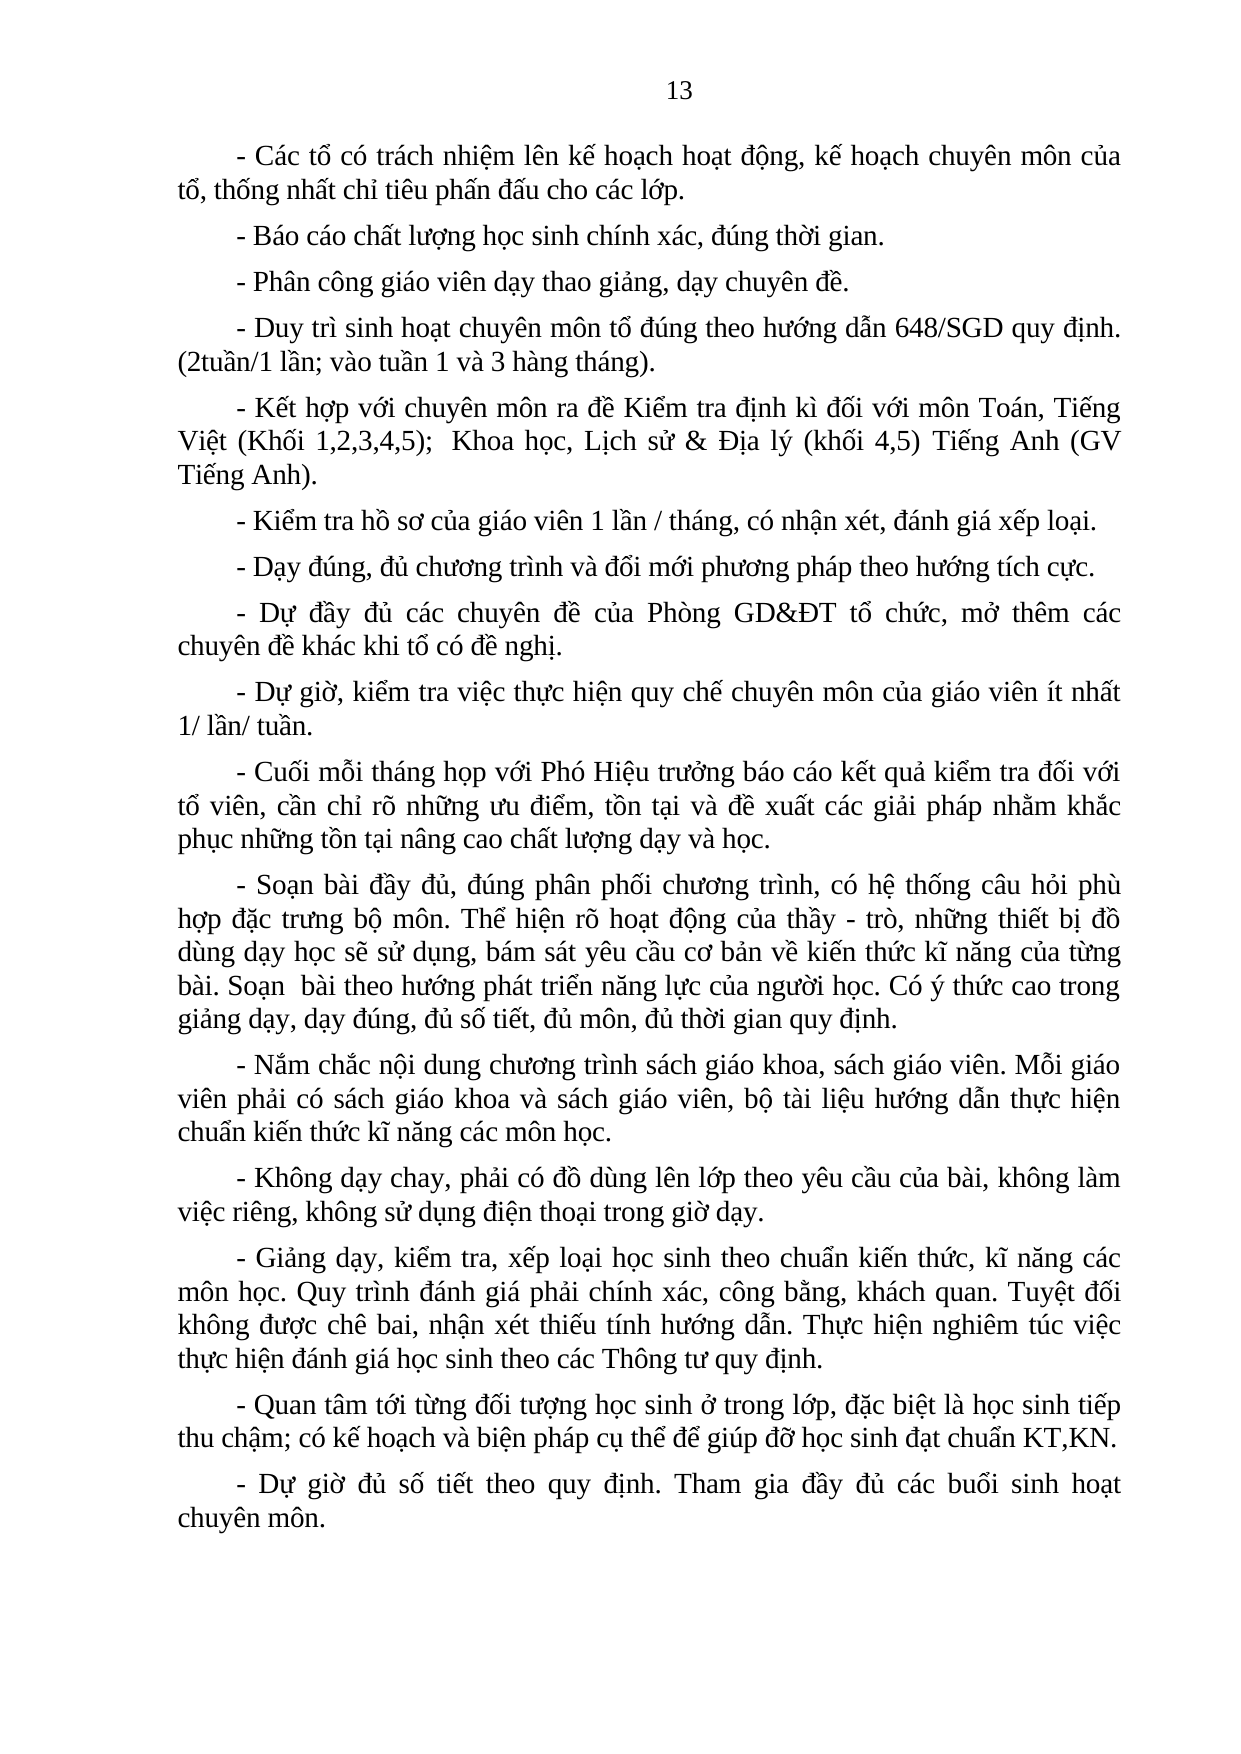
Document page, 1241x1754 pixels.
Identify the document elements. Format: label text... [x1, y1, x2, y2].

text - Dự đầy đủ các chuyên đề của Phòng GD&ĐT tổ chức, mở thêm các chuyên đề khác khi tổ có đề nghị. [177, 595, 1122, 662]
text - Dự giờ, kiểm tra việc thực hiện quy chế chuyên môn của giáo viên ít nhất 1/ lần/ tuần. [177, 674, 1122, 742]
text - Các tổ có trách nhiệm lên kế hoạch hoạt động, kế hoạch chuyên môn của tổ, thống nhất chỉ tiêu phấn đấu cho các lớp. [177, 138, 1122, 206]
text - Kết hợp với chuyên môn ra đề Kiểm tra định kì đối với môn Toán, Tiếng Việt (Khối 1,2,3,4,5); Khoa học, Lịch sử & Địa lý (khối 4,5) Tiếng Anh (GV Tiếng Anh). [177, 390, 1122, 490]
text - Quan tâm tới từng đối tượng học sinh ở trong lớp, đặc biệt là học sinh tiếp thu chậm; có kế hoạch và biện pháp cụ thể để giúp đỡ học sinh đạt chuẩn KT,KN. [177, 1387, 1122, 1454]
text - Không dạy chay, phải có đồ dùng lên lớp theo yêu cầu của bài, không làm việc riêng, không sử dụng điện thoại trong giờ dạy. [177, 1161, 1122, 1228]
text - Báo cáo chất lượng học sinh chính xác, đúng thời gian. [177, 218, 1122, 252]
text - Kiểm tra hồ sơ của giáo viên 1 lần / tháng, có nhận xét, đánh giá xếp loại. [177, 503, 1122, 536]
text - Phân công giáo viên dạy thao giảng, dạy chuyên đề. [177, 264, 1122, 298]
text - Soạn bài đầy đủ, đúng phân phối chương trình, có hệ thống câu hỏi phù hợp đặc trưng bộ môn. Thể hiện rõ hoạt động của thầy - trò, những thiết bị đồ dùng dạy học sẽ sử dụng, bám sát yêu cầu cơ bản về kiến thức kĩ năng của từng bài. Soạn bài theo hướng phát triển năng lực của người học. Có ý thức cao trong giảng dạy, dạy đúng, đủ số tiết, đủ môn, đủ thời gian quy định. [177, 867, 1122, 1035]
text - Duy trì sinh hoạt chuyên môn tổ đúng theo hướng dẫn 648/SGD quy định. (2tuần/1 lần; vào tuần 1 và 3 hàng tháng). [177, 310, 1122, 377]
text - Cuối mỗi tháng họp với Phó Hiệu trưởng báo cáo kết quả kiểm tra đối với tổ viên, cần chỉ rõ những ưu điểm, tồn tại và đề xuất các giải pháp nhằm khắc phục những tồn tại nâng cao chất lượng dạy và học. [177, 754, 1122, 855]
text - Giảng dạy, kiểm tra, xếp loại học sinh theo chuẩn kiến thức, kĩ năng các môn học. Quy trình đánh giá phải chính xác, công bằng, khách quan. Tuyệt đối không được chê bai, nhận xét thiếu tính hướng dẫn. Thực hiện nghiêm túc việc thực hiện đánh giá học sinh theo các Thông tư quy định. [177, 1240, 1122, 1374]
text - Nắm chắc nội dung chương trình sách giáo khoa, sách giáo viên. Mỗi giáo viên phải có sách giáo khoa và sách giáo viên, bộ tài liệu hướng dẫn thực hiện chuẩn kiến thức kĩ năng các môn học. [177, 1047, 1122, 1148]
text - Dự giờ đủ số tiết theo quy định. Tham gia đầy đủ các buổi sinh hoạt chuyên môn. [177, 1466, 1122, 1533]
text - Dạy đúng, đủ chương trình và đổi mới phương pháp theo hướng tích cực. [177, 549, 1122, 582]
